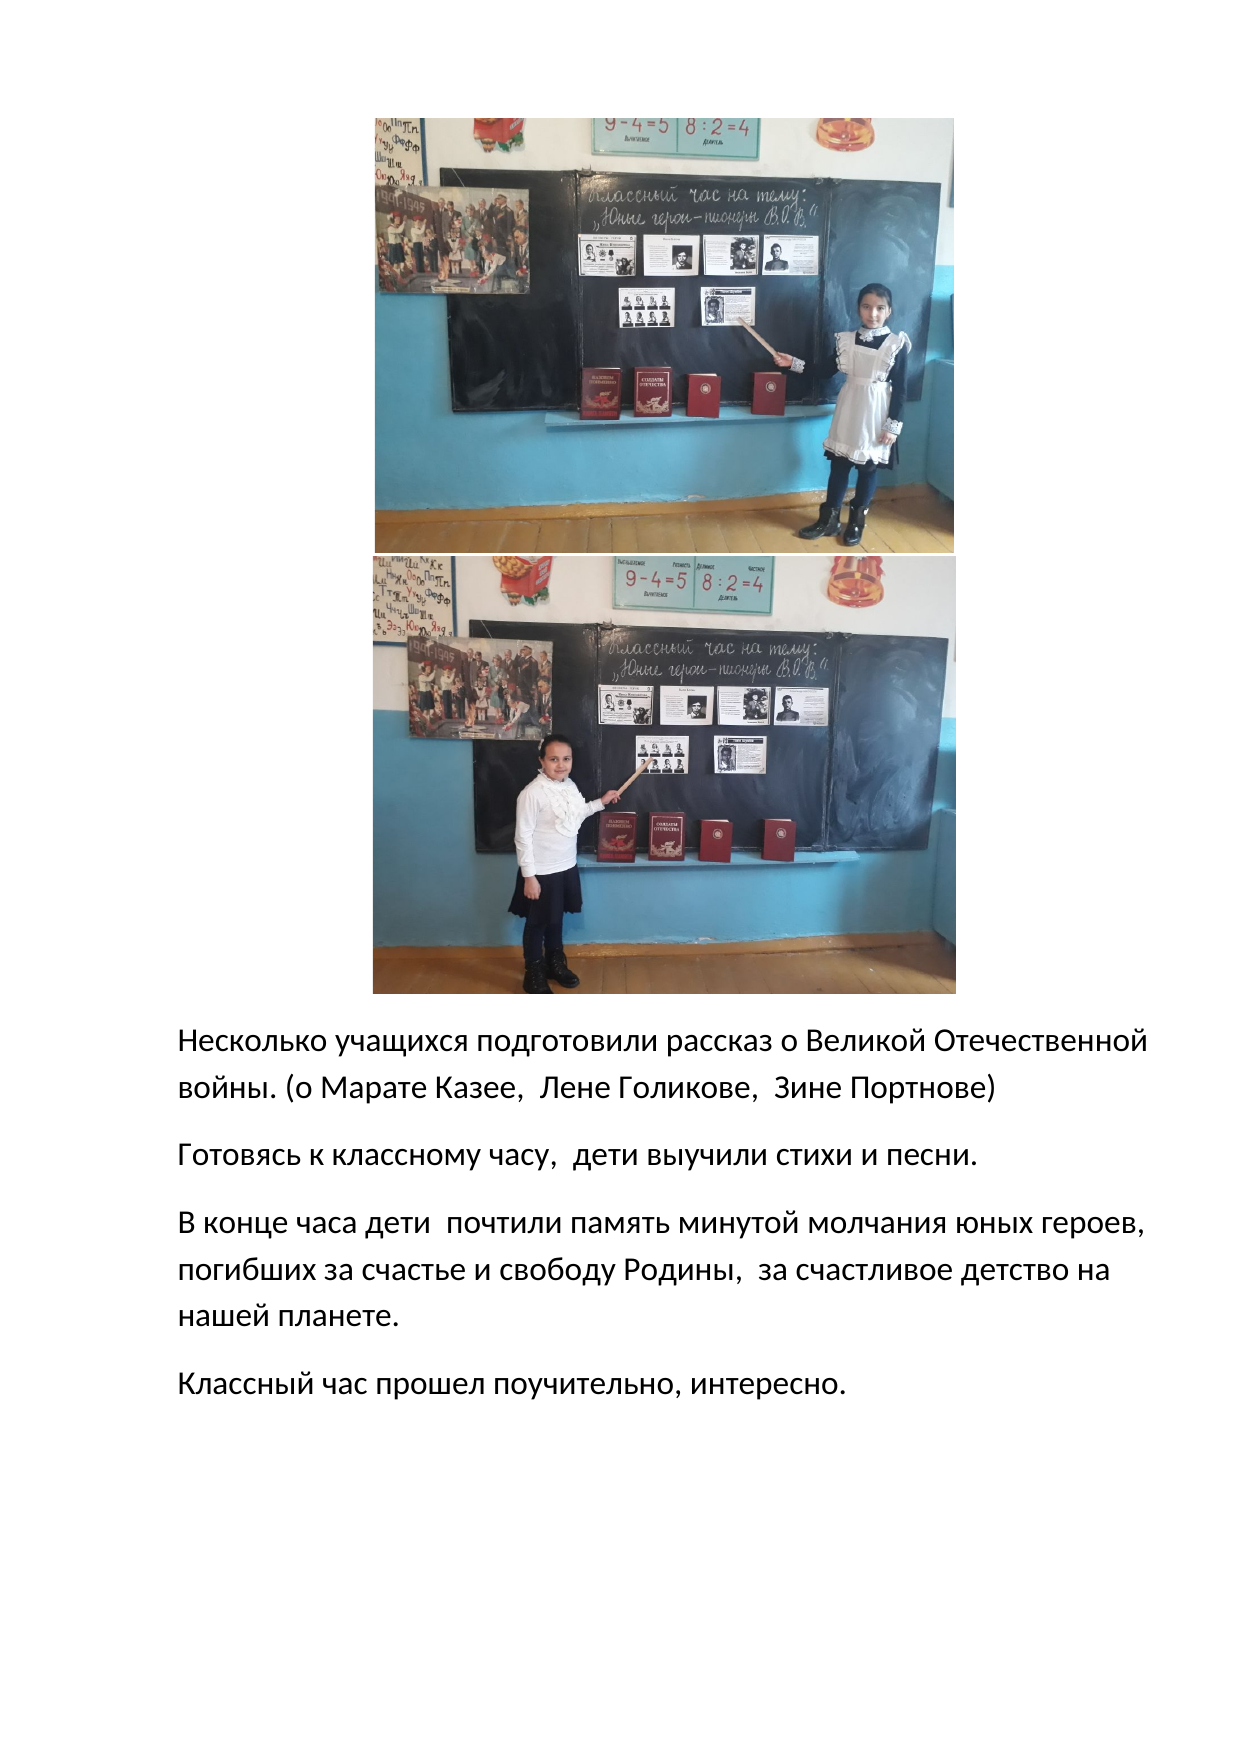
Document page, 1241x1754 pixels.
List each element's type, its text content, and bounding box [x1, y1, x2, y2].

picture [372, 556, 956, 994]
text Несколько учащихся подготовили рассказ о Великой Отечественной войны. (о Марате Казее, Лене Голикове, Зине Портнове) [177, 1019, 1152, 1106]
text Классный час прошел поучительно, интересно. [177, 1362, 1152, 1403]
picture [374, 118, 954, 553]
text В конце часа дети почтили память минутой молчания юных героев, погибших за счастье и свободу Родины, за счастливое детство на нашей планете. [177, 1201, 1152, 1335]
text Готовясь к классному часу, дети выучили стихи и песни. [177, 1133, 1152, 1174]
